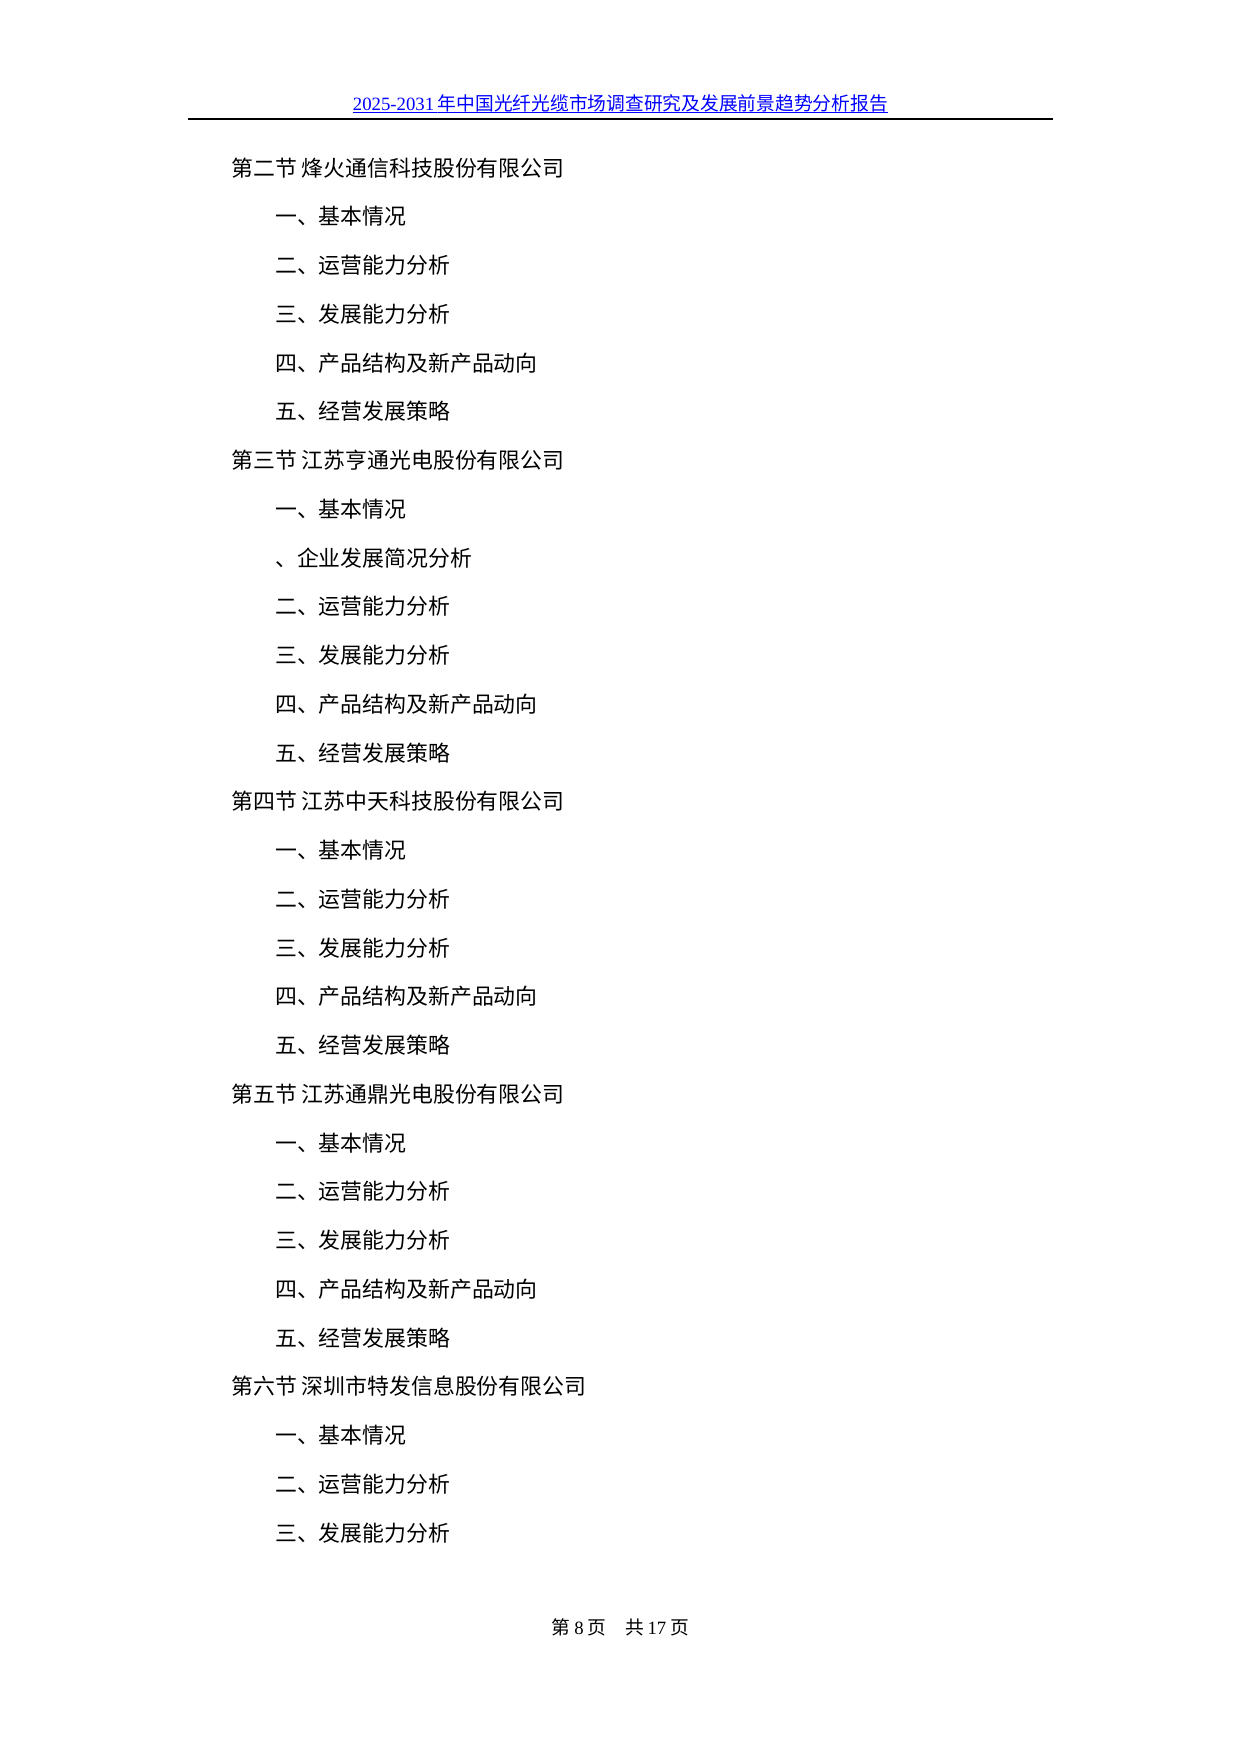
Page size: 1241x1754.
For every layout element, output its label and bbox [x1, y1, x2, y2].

text [187, 150, 1053, 1548]
